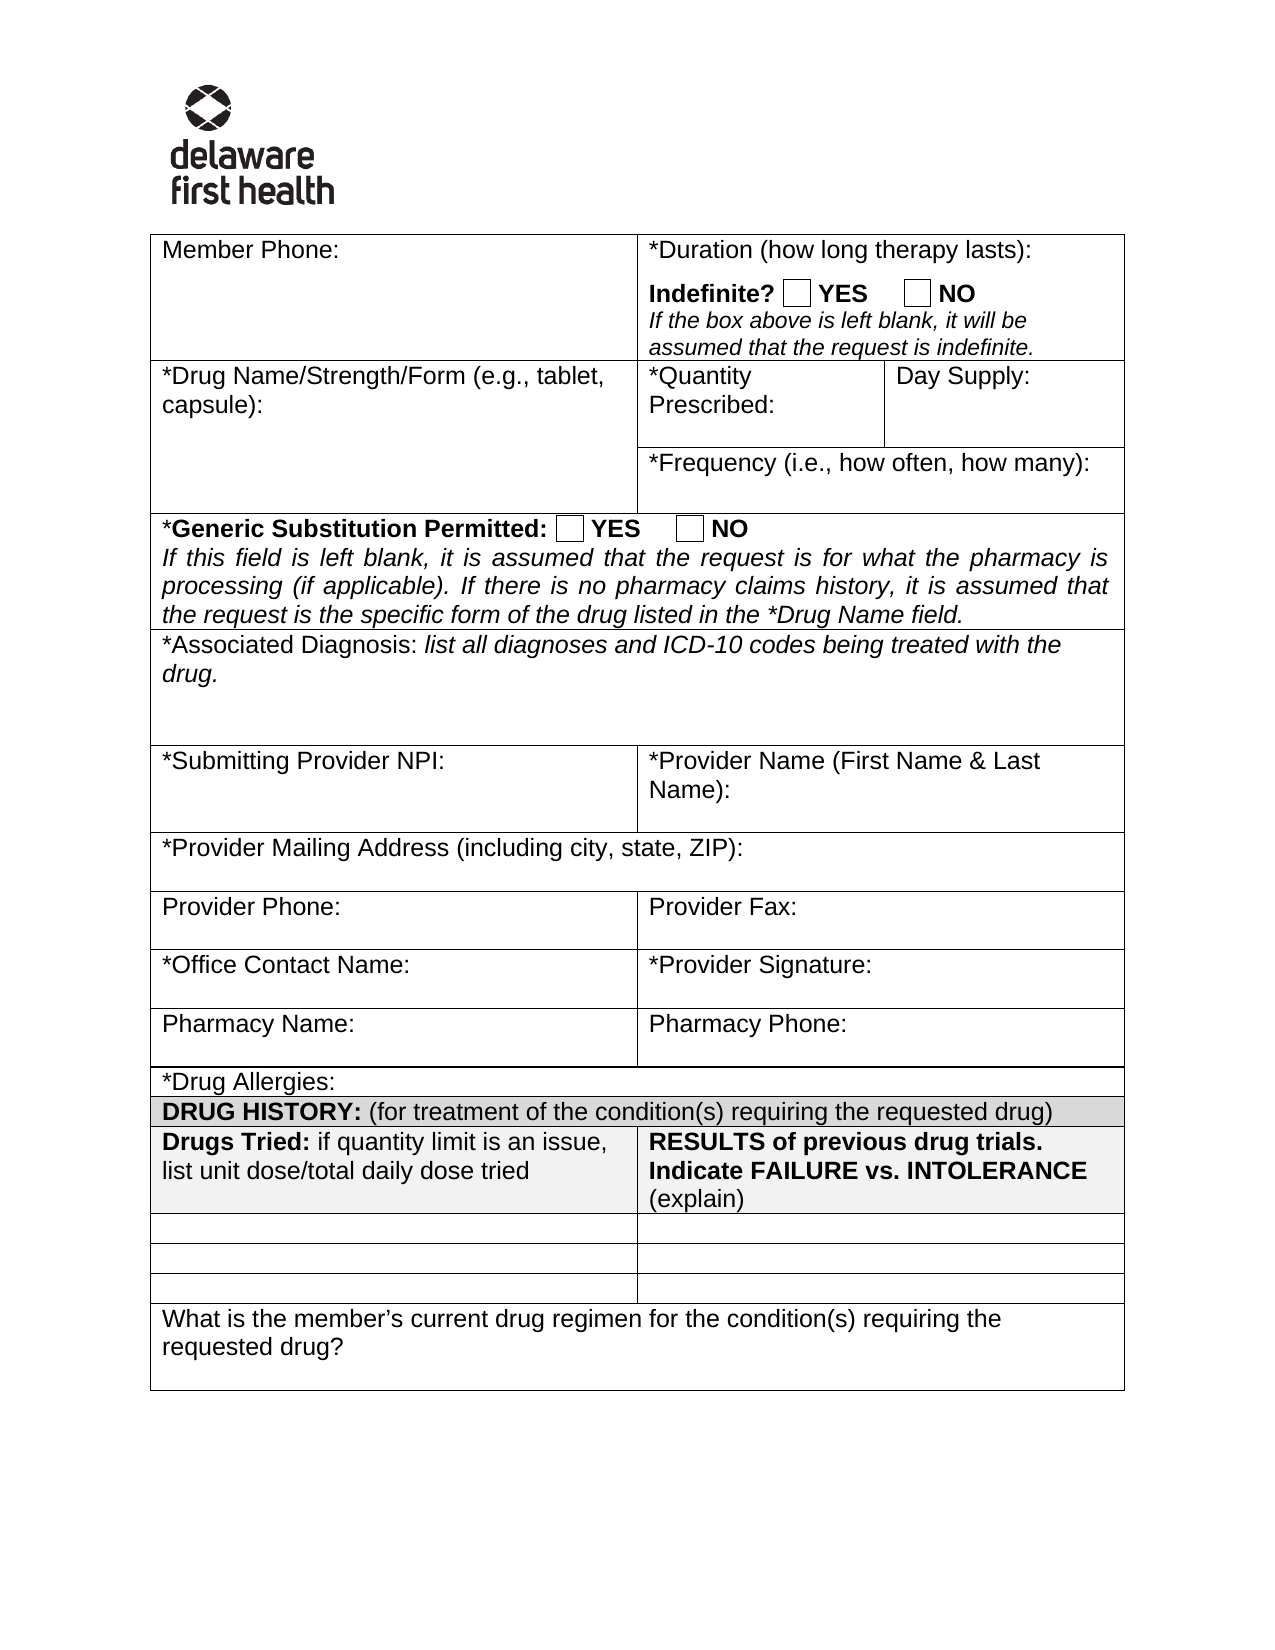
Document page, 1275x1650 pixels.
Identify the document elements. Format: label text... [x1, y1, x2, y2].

table_cell DRUG HISTORY: (for treatment of the condition(s) requiring the requested drug) [151, 1097, 1124, 1126]
table_cell Drugs Tried: if quantity limit is an issue, list unit dose/total daily dose tried [151, 1127, 637, 1213]
table_cell Member Phone: [151, 235, 637, 360]
table_cell *Provider Signature: [638, 950, 1124, 1008]
table_cell [151, 1214, 637, 1243]
table_cell *Generic Substitution Permitted: YES NO If this field is left blank, it is assumed that the request is for what the pharmacy is processing (if applicable). If there is no pharmacy claims history, it is assumed that the request is the specific form of the drug listed in the *Drug Name field. [151, 514, 1124, 629]
table_cell *Submitting Provider NPI: [151, 746, 637, 832]
table_cell Provider Fax: [638, 892, 1124, 949]
table_cell *Frequency (i.e., how often, how many): [638, 448, 1124, 513]
table_cell *Office Contact Name: [151, 950, 637, 1008]
table_cell [638, 1244, 1124, 1273]
table_cell *Drug Allergies: [151, 1068, 1124, 1096]
table_cell *Duration (how long therapy lasts): Indefinite? YES NO If the box above is left blank, it will be assumed that the request is indefinite. [638, 235, 1124, 360]
table_cell What is the member’s current drug regimen for the condition(s) requiring the requested drug? [151, 1304, 1124, 1390]
picture [150, 75, 345, 213]
table_cell Provider Phone: [151, 892, 637, 949]
table_cell Pharmacy Phone: [638, 1009, 1124, 1066]
table_cell [638, 1214, 1124, 1243]
table_cell *Provider Mailing Address (including city, state, ZIP): [151, 833, 1124, 891]
table_cell *Provider Name (First Name & Last Name): [638, 746, 1124, 832]
table_cell *Quantity Prescribed: [638, 361, 884, 447]
table_cell Day Supply: [885, 361, 1124, 447]
table_cell [638, 1274, 1124, 1303]
table_cell *Drug Name/Strength/Form (e.g., tablet, capsule): [151, 361, 637, 513]
table_cell [151, 1244, 637, 1273]
table_cell Pharmacy Name: [151, 1009, 637, 1066]
table_cell [151, 1274, 637, 1303]
table_cell *Associated Diagnosis: list all diagnoses and ICD-10 codes being treated with the drug. [151, 630, 1124, 745]
table_cell RESULTS of previous drug trials. Indicate FAILURE vs. INTOLERANCE (explain) [638, 1127, 1124, 1213]
